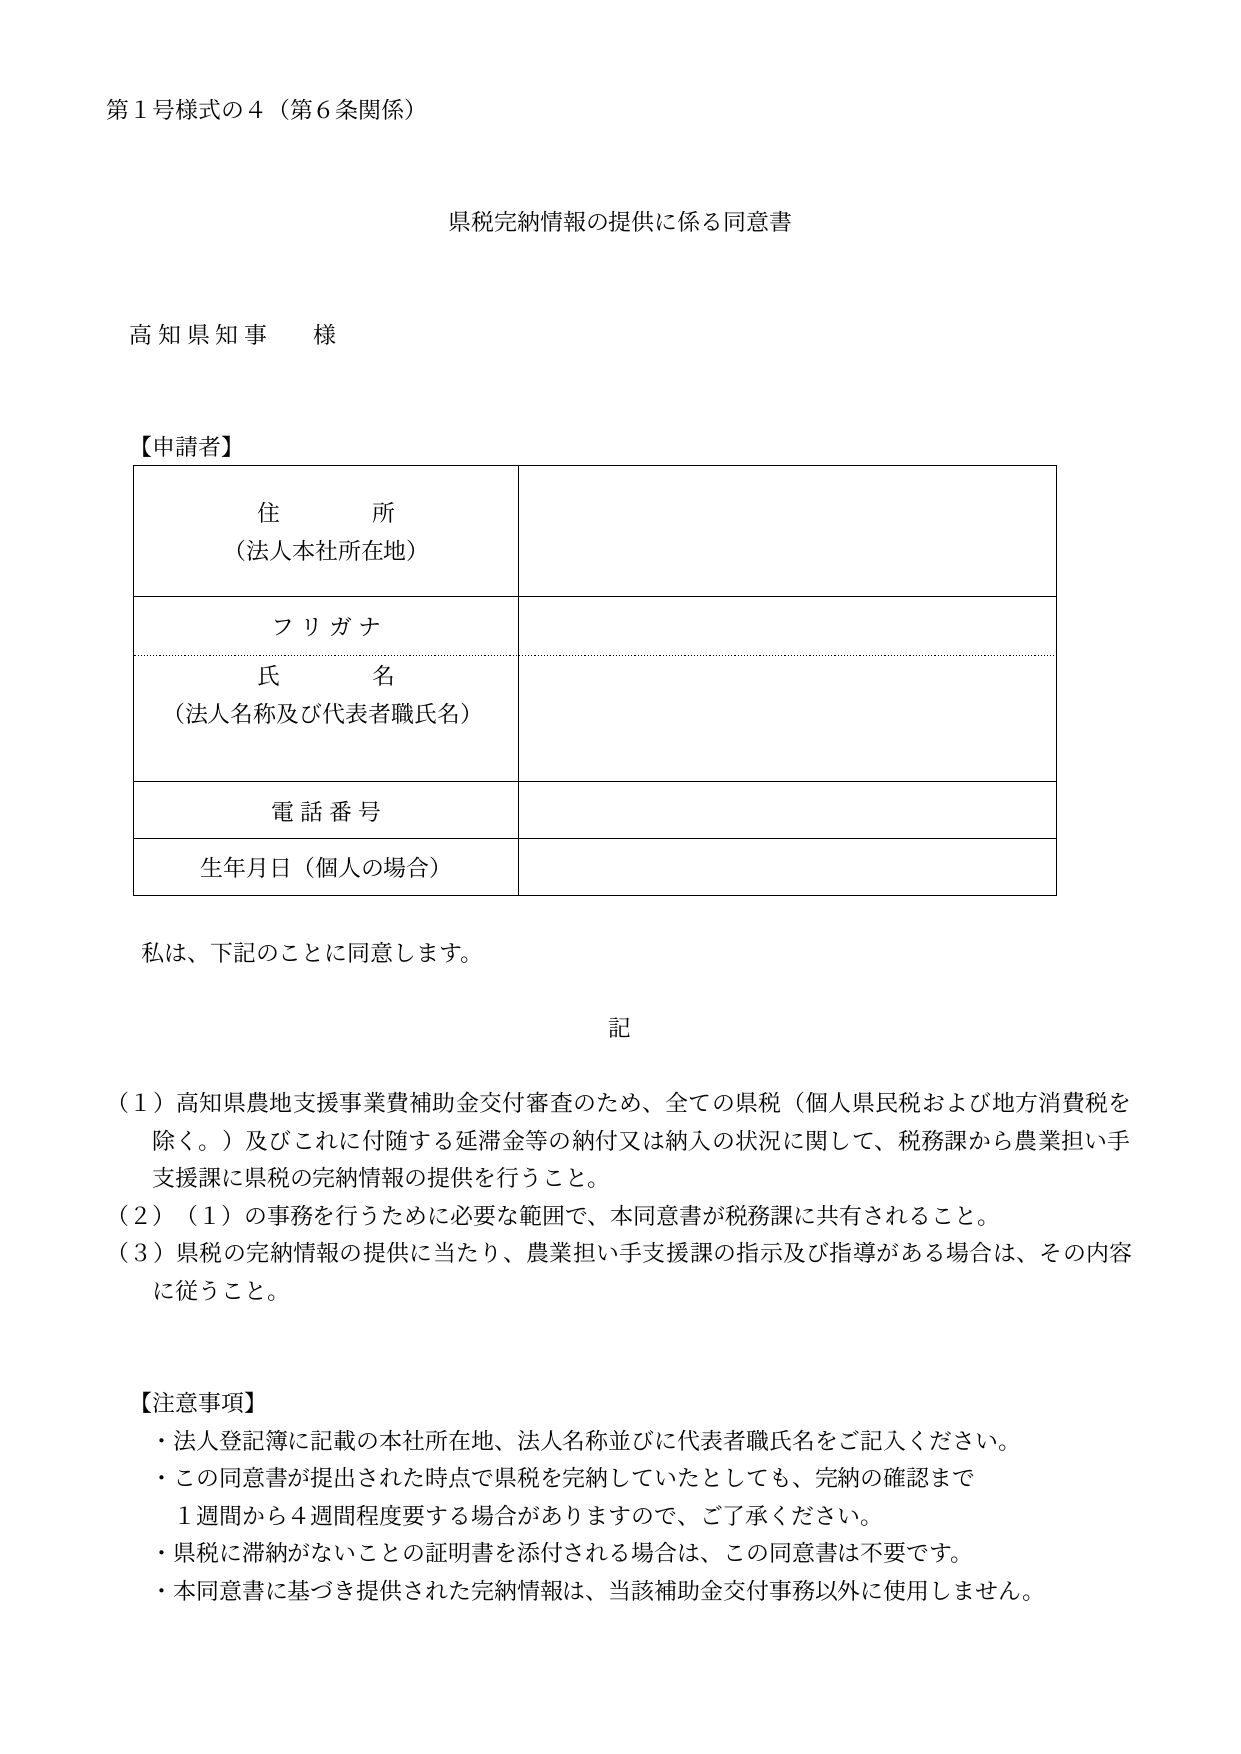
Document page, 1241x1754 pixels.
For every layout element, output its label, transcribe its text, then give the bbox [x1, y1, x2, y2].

table_cell 氏 名 （法人名称及び代表者職氏名） [134, 655, 518, 781]
text （１）高知県農地支援事業費補助金交付審査のため、全ての県税（個人県民税および地方消費税を除く。）及びこれに付随する延滞金等の納付又は納入の状況に関して、税務課から農業担い手支援課に県税の完納情報の提供を行うこと。 [106, 1083, 1134, 1196]
table_header 住 所 （法人本社所在地） [134, 466, 518, 596]
table_cell 電 話 番 号 [134, 782, 518, 838]
text 県税完納情報の提供に係る同意書 [106, 202, 1134, 239]
text 高 知 県 知 事 様 [106, 314, 1134, 352]
text ・県税に滞納がないことの証明書を添付される場合は、この同意書は不要です。 [150, 1533, 1134, 1571]
table_cell フ リ ガ ナ [134, 597, 518, 655]
table_cell [519, 597, 1056, 655]
table_header [519, 466, 1056, 596]
text ・この同意書が提出された時点で県税を完納していたとしても、完納の確認まで １週間から４週間程度要する場合がありますので、ご了承ください。 [150, 1458, 1134, 1533]
text ・本同意書に基づき提供された完納情報は、当該補助金交付事務以外に使用しません。 [150, 1571, 1134, 1608]
text （３）県税の完納情報の提供に当たり、農業担い手支援課の指示及び指導がある場合は、その内容に従うこと。 [106, 1233, 1134, 1308]
table_cell [519, 655, 1056, 781]
text 記 [106, 1008, 1134, 1046]
text 私は、下記のことに同意します。 [106, 933, 1134, 971]
text ・法人登記簿に記載の本社所在地、法人名称並びに代表者職氏名をご記入ください。 [150, 1421, 1134, 1458]
table_cell [519, 782, 1056, 838]
text （２）（１）の事務を行うために必要な範囲で、本同意書が税務課に共有されること。 [106, 1196, 1134, 1233]
table_cell 生年月日（個人の場合） [134, 839, 518, 895]
table_cell [519, 839, 1056, 895]
text 【注意事項】 [106, 1383, 1134, 1421]
text 【申請者】 [106, 427, 1134, 464]
text 第１号様式の４（第６条関係） [106, 89, 1134, 127]
